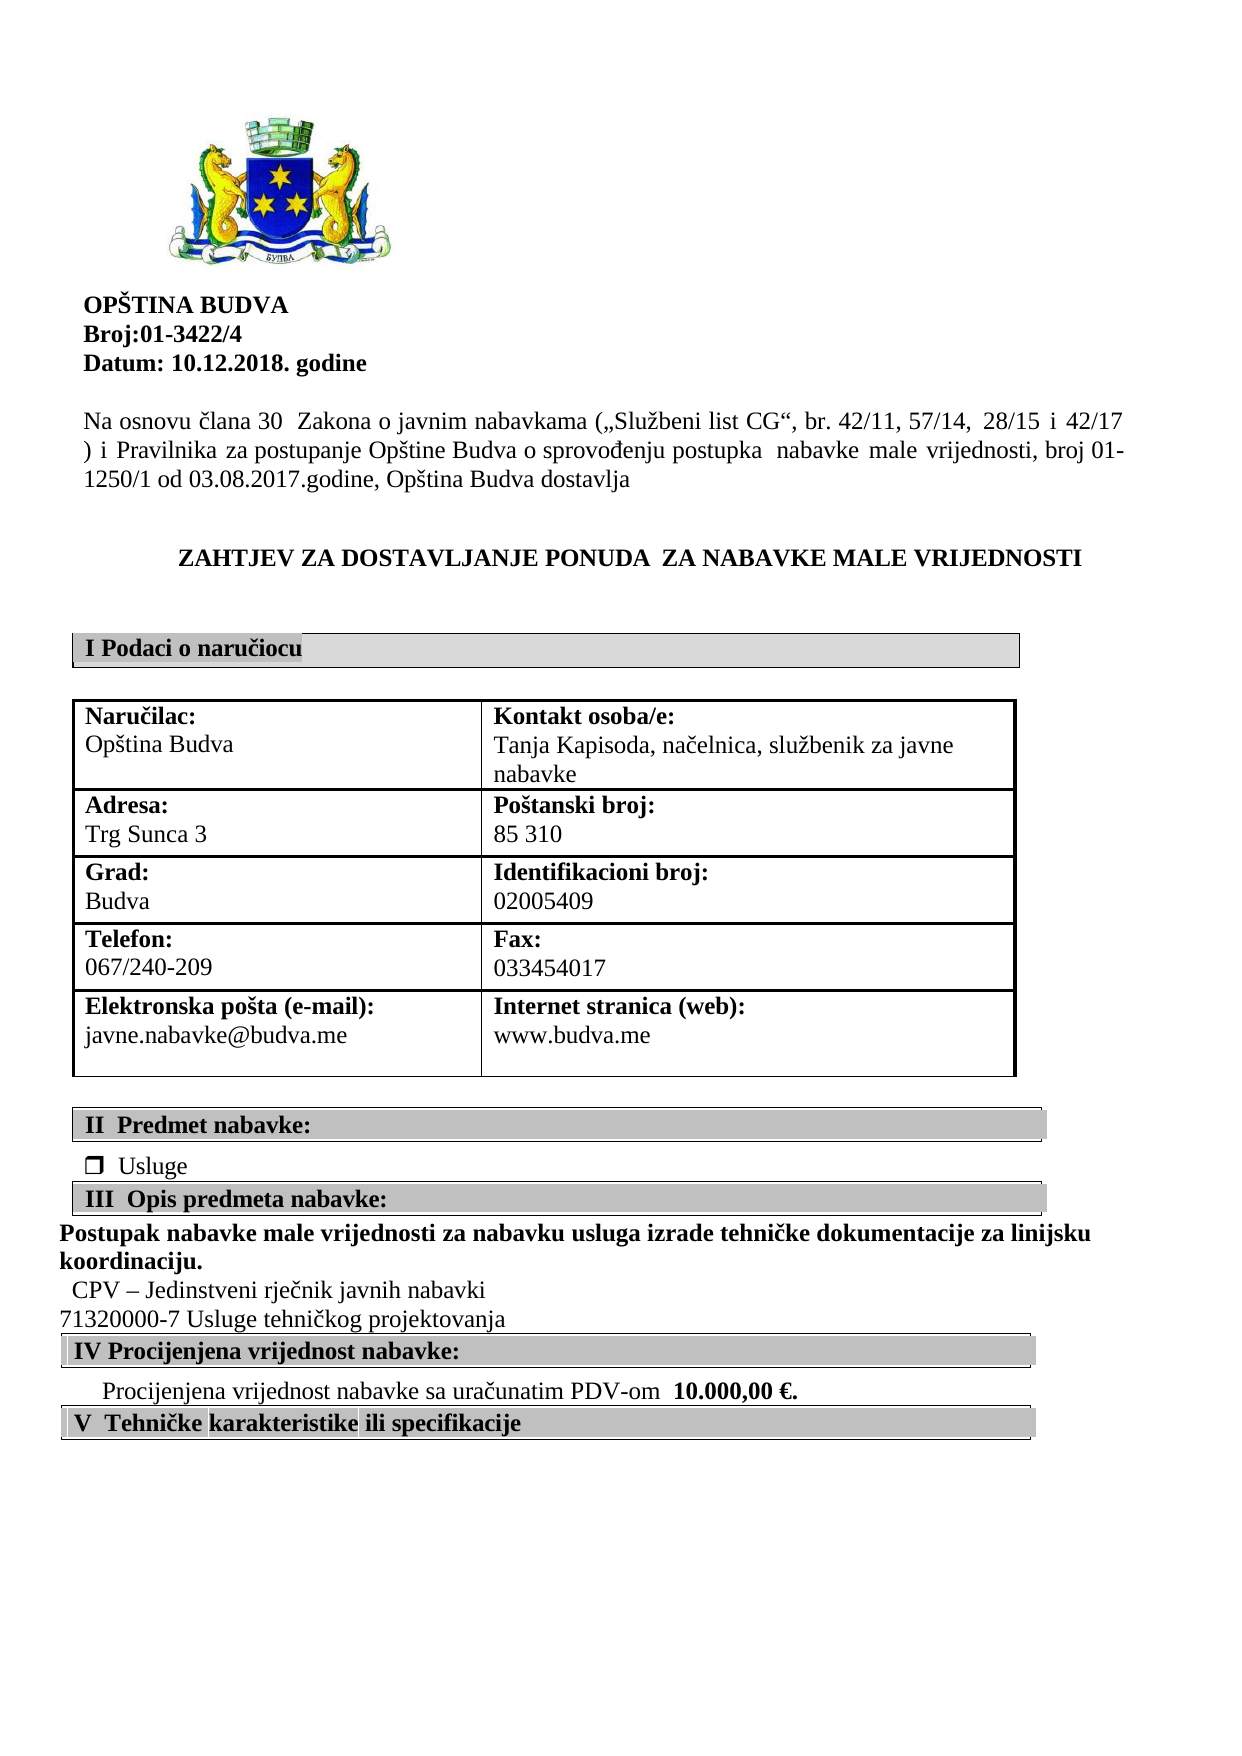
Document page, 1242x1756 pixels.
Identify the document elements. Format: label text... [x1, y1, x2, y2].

text Datum: 10.12.2018. godine [83, 348, 1196, 377]
picture [166, 113, 393, 271]
table_header Naručilac: Opština Budva [75, 702, 481, 788]
text Postupak nabavke male vrijednosti za nabavku usluga izrade tehničke dokumentacije za linijsku koordinaciju. [59, 1218, 1196, 1275]
table_cell Grad: Budva [75, 858, 481, 922]
table_cell Telefon: 067/240-209 [75, 925, 481, 989]
list Usluge [83, 1151, 1196, 1180]
text Broj:01-3422/4 [83, 319, 1126, 348]
text Na osnovu člana 30 Zakona o javnim nabavkama („Službeni list CG“, br. 42/11, 57/14, 28/15 i 42/17 ) i Pravilnika za postupanje Opštine Budva o sprovođenju postupka nabavke male vrijednosti, broj 01-1250/1 od 03.08.2017.godine, Opština Budva dostavlja [83, 406, 1124, 493]
text Procijenjena vrijednost nabavke sa uračunatim PDV-om 10.000,00 €. [102, 1376, 1196, 1405]
text ZAHTJEV ZA DOSTAVLJANJE PONUDA ZA NABAVKE MALE VRIJEDNOSTI [59, 543, 1201, 572]
table_cell Identifikacioni broj: 02005409 [482, 858, 1013, 922]
table_header Kontakt osoba/e: Tanja Kapisoda, načelnica, službenik za javne nabavke [482, 702, 1013, 788]
table_cell Internet stranica (web): www.budva.me [482, 992, 1013, 1076]
text OPŠTINA BUDVA [83, 291, 1126, 319]
table_cell Elektronska pošta (e-mail): javne.nabavke@budva.me [75, 992, 481, 1076]
text 71320000-7 Usluge tehničkog projektovanja [59, 1304, 1196, 1333]
table_cell Adresa: Trg Sunca 3 [75, 791, 481, 855]
table_cell Fax: 033454017 [482, 925, 1013, 989]
table_cell Poštanski broj: 85 310 [482, 791, 1013, 855]
text CPV – Jedinstveni rječnik javnih nabavki [59, 1275, 959, 1304]
